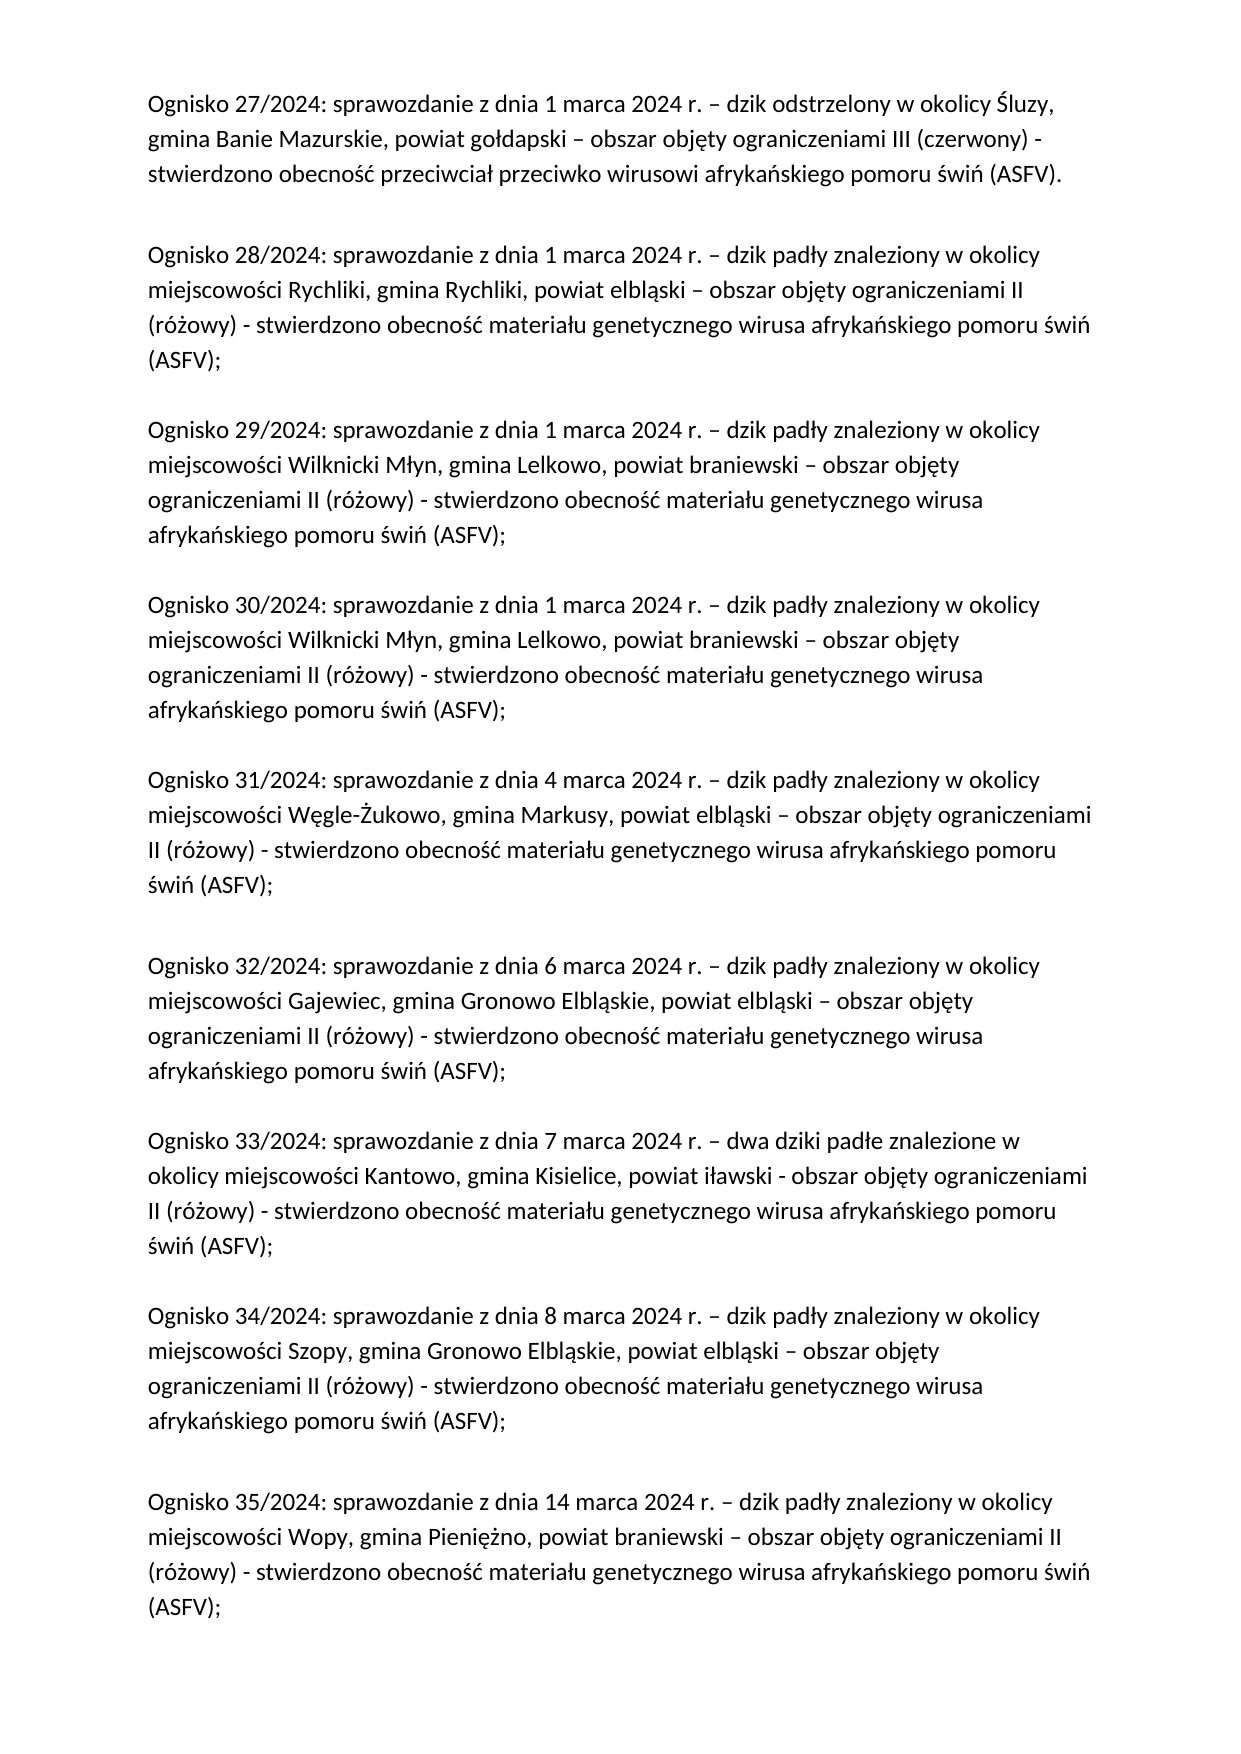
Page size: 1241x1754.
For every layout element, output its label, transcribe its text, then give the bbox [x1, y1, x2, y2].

text Ognisko 35/2024: sprawozdanie z dnia 14 marca 2024 r. – dzik padły znaleziony w okolicy miejscowości Wopy, gmina Pieniężno, powiat braniewski – obszar objęty ograniczeniami II (różowy) - stwierdzono obecność materiału genetycznego wirusa afrykańskiego pomoru świń (ASFV); [148, 1486, 1093, 1621]
text Ognisko 30/2024: sprawozdanie z dnia 1 marca 2024 r. – dzik padły znaleziony w okolicy miejscowości Wilknicki Młyn, gmina Lelkowo, powiat braniewski – obszar objęty ograniczeniami II (różowy) - stwierdzono obecność materiału genetycznego wirusa afrykańskiego pomoru świń (ASFV); [148, 589, 1093, 725]
text Ognisko 34/2024: sprawozdanie z dnia 8 marca 2024 r. – dzik padły znaleziony w okolicy miejscowości Szopy, gmina Gronowo Elbląskie, powiat elbląski – obszar objęty ograniczeniami II (różowy) - stwierdzono obecność materiału genetycznego wirusa afrykańskiego pomoru świń (ASFV); [148, 1300, 1093, 1436]
text Ognisko 28/2024: sprawozdanie z dnia 1 marca 2024 r. – dzik padły znaleziony w okolicy miejscowości Rychliki, gmina Rychliki, powiat elbląski – obszar objęty ograniczeniami II (różowy) - stwierdzono obecność materiału genetycznego wirusa afrykańskiego pomoru świń (ASFV); [148, 239, 1093, 375]
text Ognisko 27/2024: sprawozdanie z dnia 1 marca 2024 r. – dzik odstrzelony w okolicy Śluzy, gmina Banie Mazurskie, powiat gołdapski – obszar objęty ograniczeniami III (czerwony) - stwierdzono obecność przeciwciał przeciwko wirusowi afrykańskiego pomoru świń (ASFV). [148, 89, 1093, 189]
text Ognisko 29/2024: sprawozdanie z dnia 1 marca 2024 r. – dzik padły znaleziony w okolicy miejscowości Wilknicki Młyn, gmina Lelkowo, powiat braniewski – obszar objęty ograniczeniami II (różowy) - stwierdzono obecność materiału genetycznego wirusa afrykańskiego pomoru świń (ASFV); [148, 414, 1093, 550]
text Ognisko 31/2024: sprawozdanie z dnia 4 marca 2024 r. – dzik padły znaleziony w okolicy miejscowości Węgle-Żukowo, gmina Markusy, powiat elbląski – obszar objęty ograniczeniami II (różowy) - stwierdzono obecność materiału genetycznego wirusa afrykańskiego pomoru świń (ASFV); [148, 764, 1093, 900]
text Ognisko 32/2024: sprawozdanie z dnia 6 marca 2024 r. – dzik padły znaleziony w okolicy miejscowości Gajewiec, gmina Gronowo Elbląskie, powiat elbląski – obszar objęty ograniczeniami II (różowy) - stwierdzono obecność materiału genetycznego wirusa afrykańskiego pomoru świń (ASFV); [148, 950, 1093, 1086]
text Ognisko 33/2024: sprawozdanie z dnia 7 marca 2024 r. – dwa dziki padłe znalezione w okolicy miejscowości Kantowo, gmina Kisielice, powiat iławski - obszar objęty ograniczeniami II (różowy) - stwierdzono obecność materiału genetycznego wirusa afrykańskiego pomoru świń (ASFV); [148, 1125, 1093, 1261]
